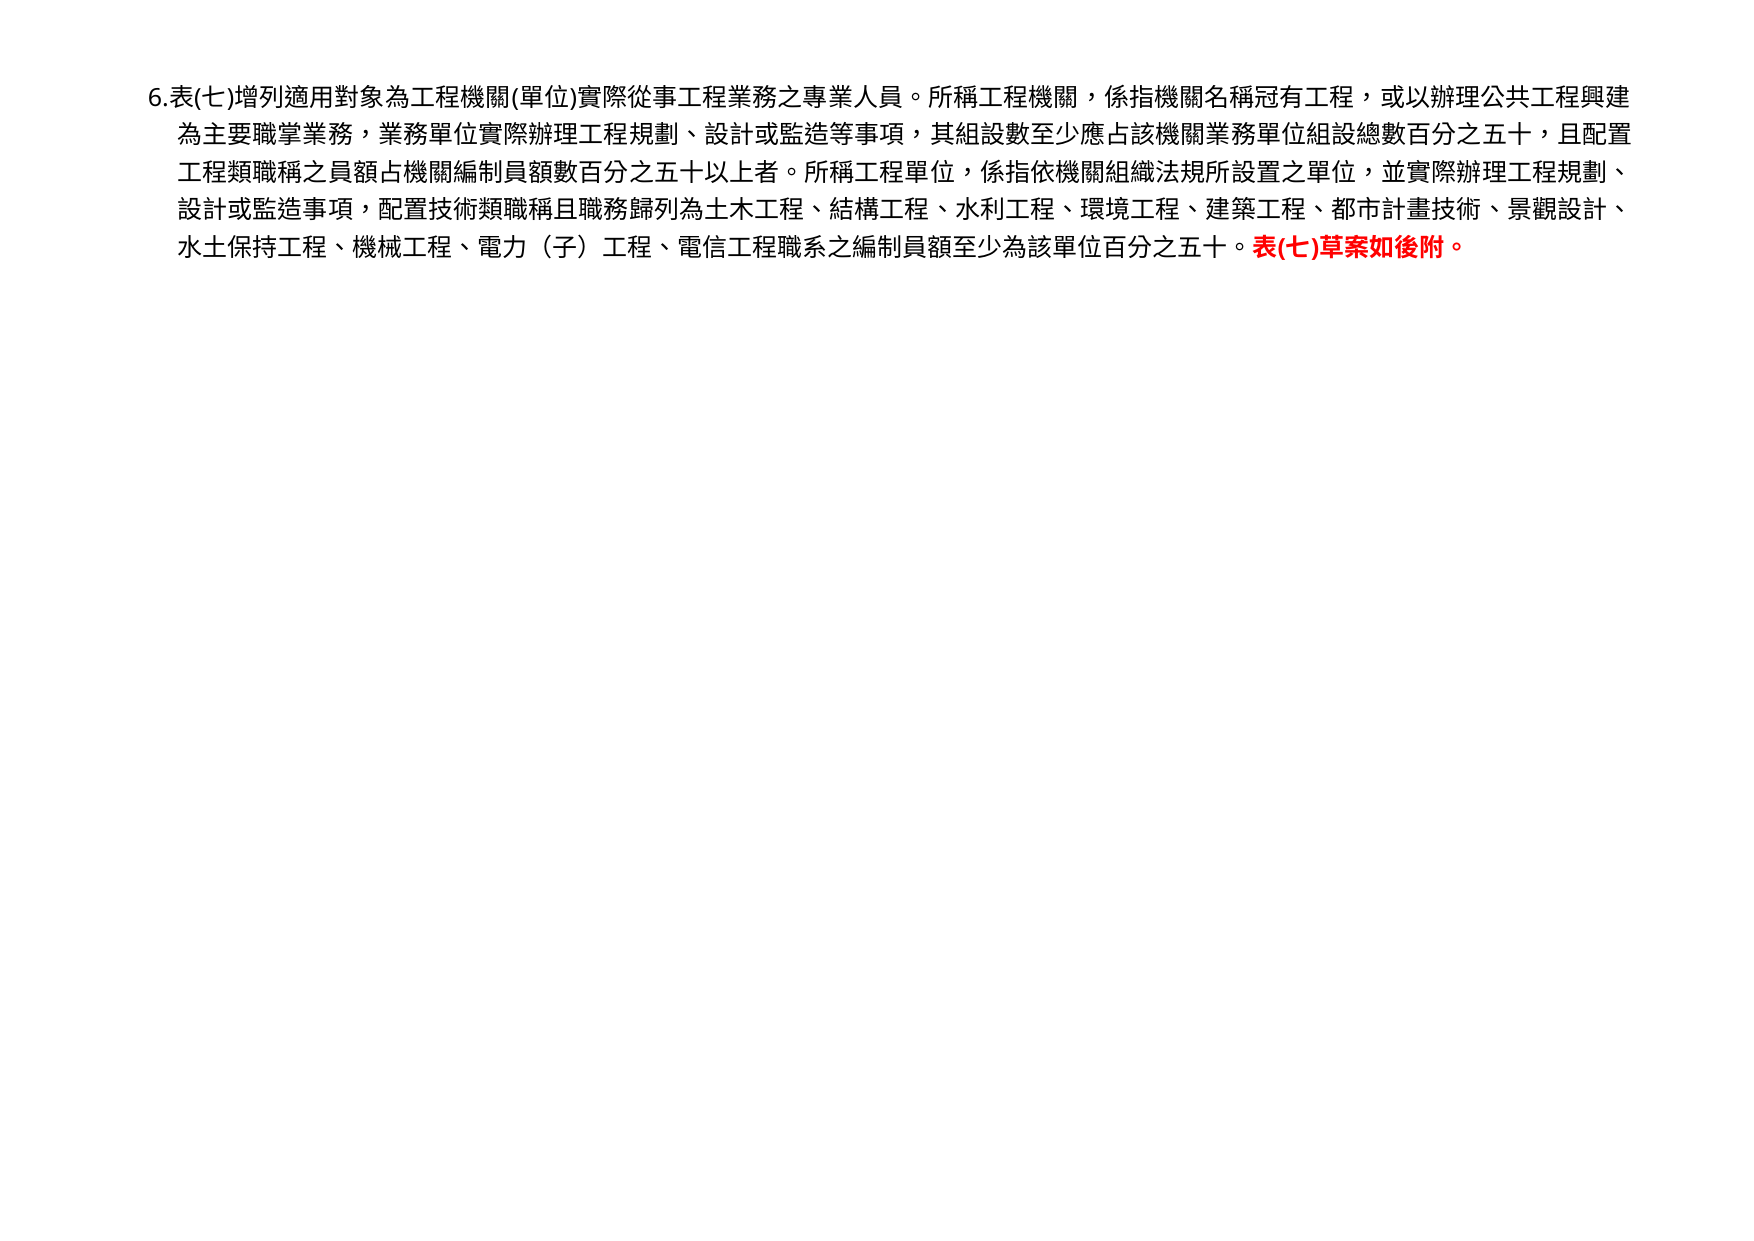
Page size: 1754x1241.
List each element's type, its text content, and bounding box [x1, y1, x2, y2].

text 6.表(七)增列適用對象為工程機關(單位)實際從事工程業務之專業人員。所稱工程機關，係指機關名稱冠有工程，或以辦理公共工程興建為主要職掌業務，業務單位實際辦理工程規劃、設計或監造等事項，其組設數至少應占該機關業務單位組設總數百分之五十，且配置工程類職稱之員額占機關編制員額數百分之五十以上者。所稱工程單位，係指依機關組織法規所設置之單位，並實際辦理工程規劃、設計或監造事項，配置技術類職稱且職務歸列為土木工程、結構工程、水利工程、環境工程、建築工程、都市計畫技術、景觀設計、水土保持工程、機械工程、電力（子）工程、電信工程職系之編制員額至少為該單位百分之五十。表(七)草案如後附。 [148, 76, 1636, 264]
